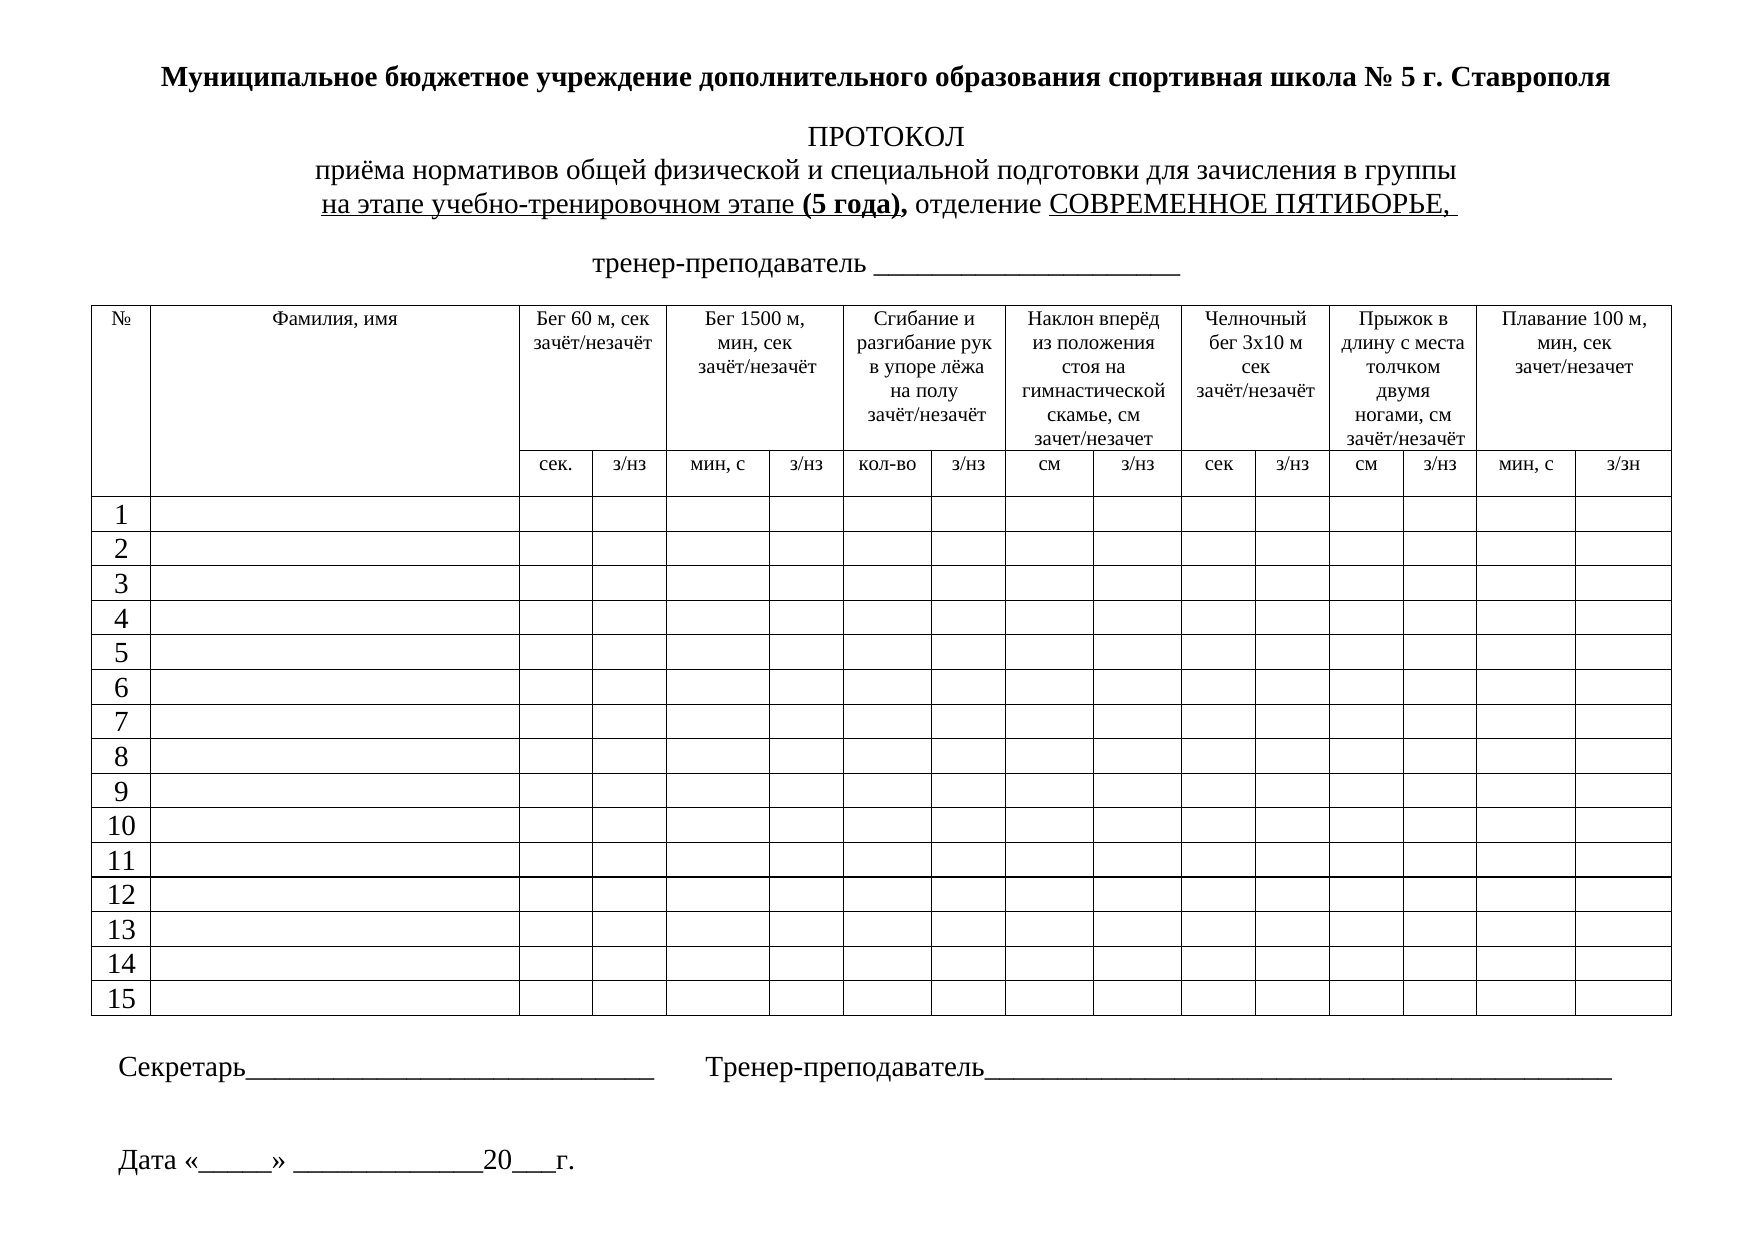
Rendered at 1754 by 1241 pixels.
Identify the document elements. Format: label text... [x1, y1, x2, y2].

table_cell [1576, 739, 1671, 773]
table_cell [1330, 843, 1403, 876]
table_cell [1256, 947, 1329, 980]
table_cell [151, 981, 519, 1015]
table_cell см [1006, 451, 1093, 496]
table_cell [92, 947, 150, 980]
table_cell [1006, 601, 1093, 634]
table_cell [593, 532, 666, 565]
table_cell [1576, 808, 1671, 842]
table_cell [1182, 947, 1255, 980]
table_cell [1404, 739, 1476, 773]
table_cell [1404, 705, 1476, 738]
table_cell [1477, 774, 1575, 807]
table_cell [844, 601, 931, 634]
table_cell [667, 566, 769, 600]
table_cell [932, 635, 1005, 669]
table_cell 2 [92, 532, 150, 565]
table_cell [1477, 497, 1575, 531]
table_cell [844, 670, 931, 703]
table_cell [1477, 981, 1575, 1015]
table_header Челночный бег 3x10 м сек зачёт/незачёт [1182, 306, 1329, 450]
table_cell 1 [92, 497, 150, 531]
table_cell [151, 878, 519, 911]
table_cell мин, с [1477, 451, 1575, 496]
table_cell [1576, 566, 1671, 600]
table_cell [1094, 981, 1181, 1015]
table_cell [1576, 601, 1671, 634]
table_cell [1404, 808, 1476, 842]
table_cell [1477, 566, 1575, 600]
table_cell [593, 635, 666, 669]
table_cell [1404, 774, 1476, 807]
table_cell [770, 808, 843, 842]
table_cell [1094, 635, 1181, 669]
table_cell [667, 532, 769, 565]
text на этапе учебно-тренировочном этапе (5 года), отделение СОВРЕМЕННОЕ ПЯТИБОРЬЕ, [118, 186, 1654, 219]
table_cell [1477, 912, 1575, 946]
table_cell [1576, 532, 1671, 565]
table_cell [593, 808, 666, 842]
table_cell [520, 705, 592, 738]
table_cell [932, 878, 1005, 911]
table_cell [1006, 532, 1093, 565]
table_cell [1094, 497, 1181, 531]
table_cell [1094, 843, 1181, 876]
table_cell [1006, 635, 1093, 669]
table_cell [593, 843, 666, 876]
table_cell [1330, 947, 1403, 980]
table_cell [593, 705, 666, 738]
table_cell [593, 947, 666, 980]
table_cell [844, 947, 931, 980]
table_cell [1404, 497, 1476, 531]
table_cell [1182, 601, 1255, 634]
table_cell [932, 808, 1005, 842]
table_cell [1576, 670, 1671, 703]
table_cell [770, 705, 843, 738]
table_cell [520, 635, 592, 669]
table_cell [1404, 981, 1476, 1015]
table_cell [1094, 670, 1181, 703]
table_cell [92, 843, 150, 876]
table_cell з/нз [1256, 451, 1329, 496]
table_cell [1256, 566, 1329, 600]
table_cell [770, 635, 843, 669]
table_cell [151, 635, 519, 669]
table_cell [1404, 670, 1476, 703]
table_cell [1256, 601, 1329, 634]
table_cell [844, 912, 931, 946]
table_cell [1182, 566, 1255, 600]
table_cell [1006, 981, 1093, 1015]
table_cell 6 [92, 670, 150, 703]
table_cell [932, 601, 1005, 634]
table_cell [1404, 532, 1476, 565]
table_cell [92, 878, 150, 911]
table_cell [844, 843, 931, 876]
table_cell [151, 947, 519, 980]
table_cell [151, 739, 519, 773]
table_cell [770, 497, 843, 531]
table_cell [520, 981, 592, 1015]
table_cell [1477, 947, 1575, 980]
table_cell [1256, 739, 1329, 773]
table_cell [1330, 705, 1403, 738]
table_cell [844, 497, 931, 531]
table_header № [92, 306, 150, 496]
table_cell [151, 532, 519, 565]
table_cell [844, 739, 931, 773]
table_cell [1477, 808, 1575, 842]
table_cell [1094, 705, 1181, 738]
table_cell [667, 705, 769, 738]
table_cell [667, 635, 769, 669]
table_cell з/нз [593, 451, 666, 496]
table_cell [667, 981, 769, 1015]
table_cell [593, 601, 666, 634]
table_cell [520, 532, 592, 565]
table_cell [1330, 566, 1403, 600]
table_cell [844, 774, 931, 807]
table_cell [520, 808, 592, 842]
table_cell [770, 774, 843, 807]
table_cell з/нз [932, 451, 1005, 496]
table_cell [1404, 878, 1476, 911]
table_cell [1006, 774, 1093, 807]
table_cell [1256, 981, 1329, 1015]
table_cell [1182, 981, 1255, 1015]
table_cell [844, 705, 931, 738]
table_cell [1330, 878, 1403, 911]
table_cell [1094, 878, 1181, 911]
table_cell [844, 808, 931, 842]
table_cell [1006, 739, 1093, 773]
table_cell [844, 635, 931, 669]
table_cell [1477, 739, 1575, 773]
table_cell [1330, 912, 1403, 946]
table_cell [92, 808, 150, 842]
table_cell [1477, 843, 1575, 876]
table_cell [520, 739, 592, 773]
table_header Сгибание и разгибание рук в упоре лёжа на полу зачёт/незачёт [844, 306, 1005, 450]
table_cell [1182, 497, 1255, 531]
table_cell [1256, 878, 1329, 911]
table_cell [932, 497, 1005, 531]
table_cell [1404, 601, 1476, 634]
text Дата «_____» _____________20___г. [118, 1142, 1654, 1176]
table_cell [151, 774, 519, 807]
text приёма нормативов общей физической и специальной подготовки для зачисления в группы [118, 152, 1654, 186]
table_cell 4 [92, 601, 150, 634]
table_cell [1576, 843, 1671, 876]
table_cell [1477, 670, 1575, 703]
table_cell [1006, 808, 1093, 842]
table_cell [667, 497, 769, 531]
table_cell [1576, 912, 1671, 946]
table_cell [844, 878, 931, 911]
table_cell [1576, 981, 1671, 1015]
table_cell [1404, 566, 1476, 600]
table_cell з/нз [1404, 451, 1476, 496]
table_cell [520, 601, 592, 634]
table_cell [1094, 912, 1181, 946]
table_cell [1256, 532, 1329, 565]
table_cell [520, 566, 592, 600]
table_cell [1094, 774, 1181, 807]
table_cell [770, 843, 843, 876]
table_cell [1006, 670, 1093, 703]
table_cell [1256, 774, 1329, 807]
table_cell [932, 566, 1005, 600]
table_cell з/нз [1094, 451, 1181, 496]
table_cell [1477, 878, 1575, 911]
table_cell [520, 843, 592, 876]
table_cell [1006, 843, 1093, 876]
table_cell 3 [92, 566, 150, 600]
table_cell [1330, 670, 1403, 703]
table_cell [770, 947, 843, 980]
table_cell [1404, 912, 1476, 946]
text Муниципальное бюджетное учреждение дополнительного образования спортивная школа № 5 г. Ставрополя [118, 59, 1654, 93]
table_cell [844, 532, 931, 565]
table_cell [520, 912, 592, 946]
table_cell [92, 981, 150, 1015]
table_cell [1006, 566, 1093, 600]
table_cell [151, 601, 519, 634]
table_cell [151, 705, 519, 738]
text Секретарь____________________________ Тренер-преподаватель___________________________________________ [118, 1049, 1654, 1083]
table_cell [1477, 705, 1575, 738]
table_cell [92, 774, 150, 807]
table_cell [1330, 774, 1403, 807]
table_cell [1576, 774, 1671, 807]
table_cell [1477, 532, 1575, 565]
table_cell з/зн [1576, 451, 1671, 496]
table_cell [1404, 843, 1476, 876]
table_cell [770, 601, 843, 634]
table_cell кол-во [844, 451, 931, 496]
table_header Фамилия, имя [151, 306, 519, 496]
table_cell [932, 705, 1005, 738]
table_cell [1404, 635, 1476, 669]
table_header Прыжок в длину с места толчком двумя ногами, см зачёт/незачёт [1330, 306, 1476, 450]
table_cell [151, 497, 519, 531]
table_cell [932, 532, 1005, 565]
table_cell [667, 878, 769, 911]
table_cell 7 [92, 705, 150, 738]
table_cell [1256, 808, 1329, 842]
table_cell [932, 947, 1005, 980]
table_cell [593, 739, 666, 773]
table_cell [1576, 497, 1671, 531]
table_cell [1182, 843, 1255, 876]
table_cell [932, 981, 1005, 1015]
table_cell [1182, 705, 1255, 738]
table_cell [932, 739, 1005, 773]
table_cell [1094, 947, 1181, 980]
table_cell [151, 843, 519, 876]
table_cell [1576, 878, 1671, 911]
table_header Наклон вперёд из положения стоя на гимнастической скамье, см зачет/незачет [1006, 306, 1181, 450]
table_cell [520, 497, 592, 531]
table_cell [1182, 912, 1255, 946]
table_cell [520, 670, 592, 703]
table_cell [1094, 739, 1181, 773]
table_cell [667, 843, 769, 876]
table_cell [1006, 705, 1093, 738]
table_cell [1182, 635, 1255, 669]
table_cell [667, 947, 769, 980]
table_cell з/нз [770, 451, 843, 496]
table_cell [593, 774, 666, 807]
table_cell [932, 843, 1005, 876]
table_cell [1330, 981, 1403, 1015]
table_cell [1094, 532, 1181, 565]
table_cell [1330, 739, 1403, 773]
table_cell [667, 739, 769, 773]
table_cell [1094, 566, 1181, 600]
table_header Бег 1500 м, мин, сек зачёт/незачёт [667, 306, 843, 450]
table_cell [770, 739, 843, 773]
table_cell [844, 566, 931, 600]
table_cell [1256, 670, 1329, 703]
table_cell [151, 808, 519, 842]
table_cell [1006, 497, 1093, 531]
table_cell [932, 670, 1005, 703]
table_cell см [1330, 451, 1403, 496]
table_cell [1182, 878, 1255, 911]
table_cell [593, 566, 666, 600]
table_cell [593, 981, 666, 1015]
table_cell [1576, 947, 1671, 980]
table_cell [1094, 601, 1181, 634]
table_cell [1182, 670, 1255, 703]
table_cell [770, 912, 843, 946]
table_cell [151, 670, 519, 703]
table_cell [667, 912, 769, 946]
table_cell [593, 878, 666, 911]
text тренер-преподаватель _____________________ [118, 245, 1654, 279]
text ПРОТОКОЛ [118, 119, 1654, 152]
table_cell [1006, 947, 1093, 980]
table_cell [593, 497, 666, 531]
table_cell [770, 670, 843, 703]
table_cell [1576, 635, 1671, 669]
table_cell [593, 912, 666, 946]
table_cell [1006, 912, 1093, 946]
table_cell [1330, 601, 1403, 634]
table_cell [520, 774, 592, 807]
table_cell [1330, 497, 1403, 531]
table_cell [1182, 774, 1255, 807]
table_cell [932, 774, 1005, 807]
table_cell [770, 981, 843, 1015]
table_cell мин, с [667, 451, 769, 496]
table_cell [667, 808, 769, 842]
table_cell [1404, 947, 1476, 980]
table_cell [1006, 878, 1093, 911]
table_cell [593, 670, 666, 703]
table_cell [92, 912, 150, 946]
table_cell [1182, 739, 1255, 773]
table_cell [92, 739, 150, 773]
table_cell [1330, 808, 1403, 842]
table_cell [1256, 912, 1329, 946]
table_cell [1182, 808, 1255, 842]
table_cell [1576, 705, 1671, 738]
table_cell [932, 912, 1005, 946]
table_cell [151, 566, 519, 600]
table_cell [667, 670, 769, 703]
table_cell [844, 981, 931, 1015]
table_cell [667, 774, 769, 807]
table_cell [1256, 497, 1329, 531]
table_header Плавание 100 м, мин, сек зачет/незачет [1477, 306, 1671, 450]
table_cell [1182, 532, 1255, 565]
table_cell [1477, 635, 1575, 669]
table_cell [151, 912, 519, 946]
table_cell [1330, 532, 1403, 565]
table_cell [770, 532, 843, 565]
table_cell [1256, 705, 1329, 738]
table_cell [1330, 635, 1403, 669]
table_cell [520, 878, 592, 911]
table_cell [1256, 635, 1329, 669]
table_cell сек. [520, 451, 592, 496]
table_cell [667, 601, 769, 634]
table_cell [770, 566, 843, 600]
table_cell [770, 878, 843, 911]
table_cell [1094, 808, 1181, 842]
table_cell [1477, 601, 1575, 634]
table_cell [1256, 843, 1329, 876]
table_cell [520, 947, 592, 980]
table_cell 5 [92, 635, 150, 669]
table_cell сек [1182, 451, 1255, 496]
table_header Бег 60 м, сек зачёт/незачёт [520, 306, 666, 450]
